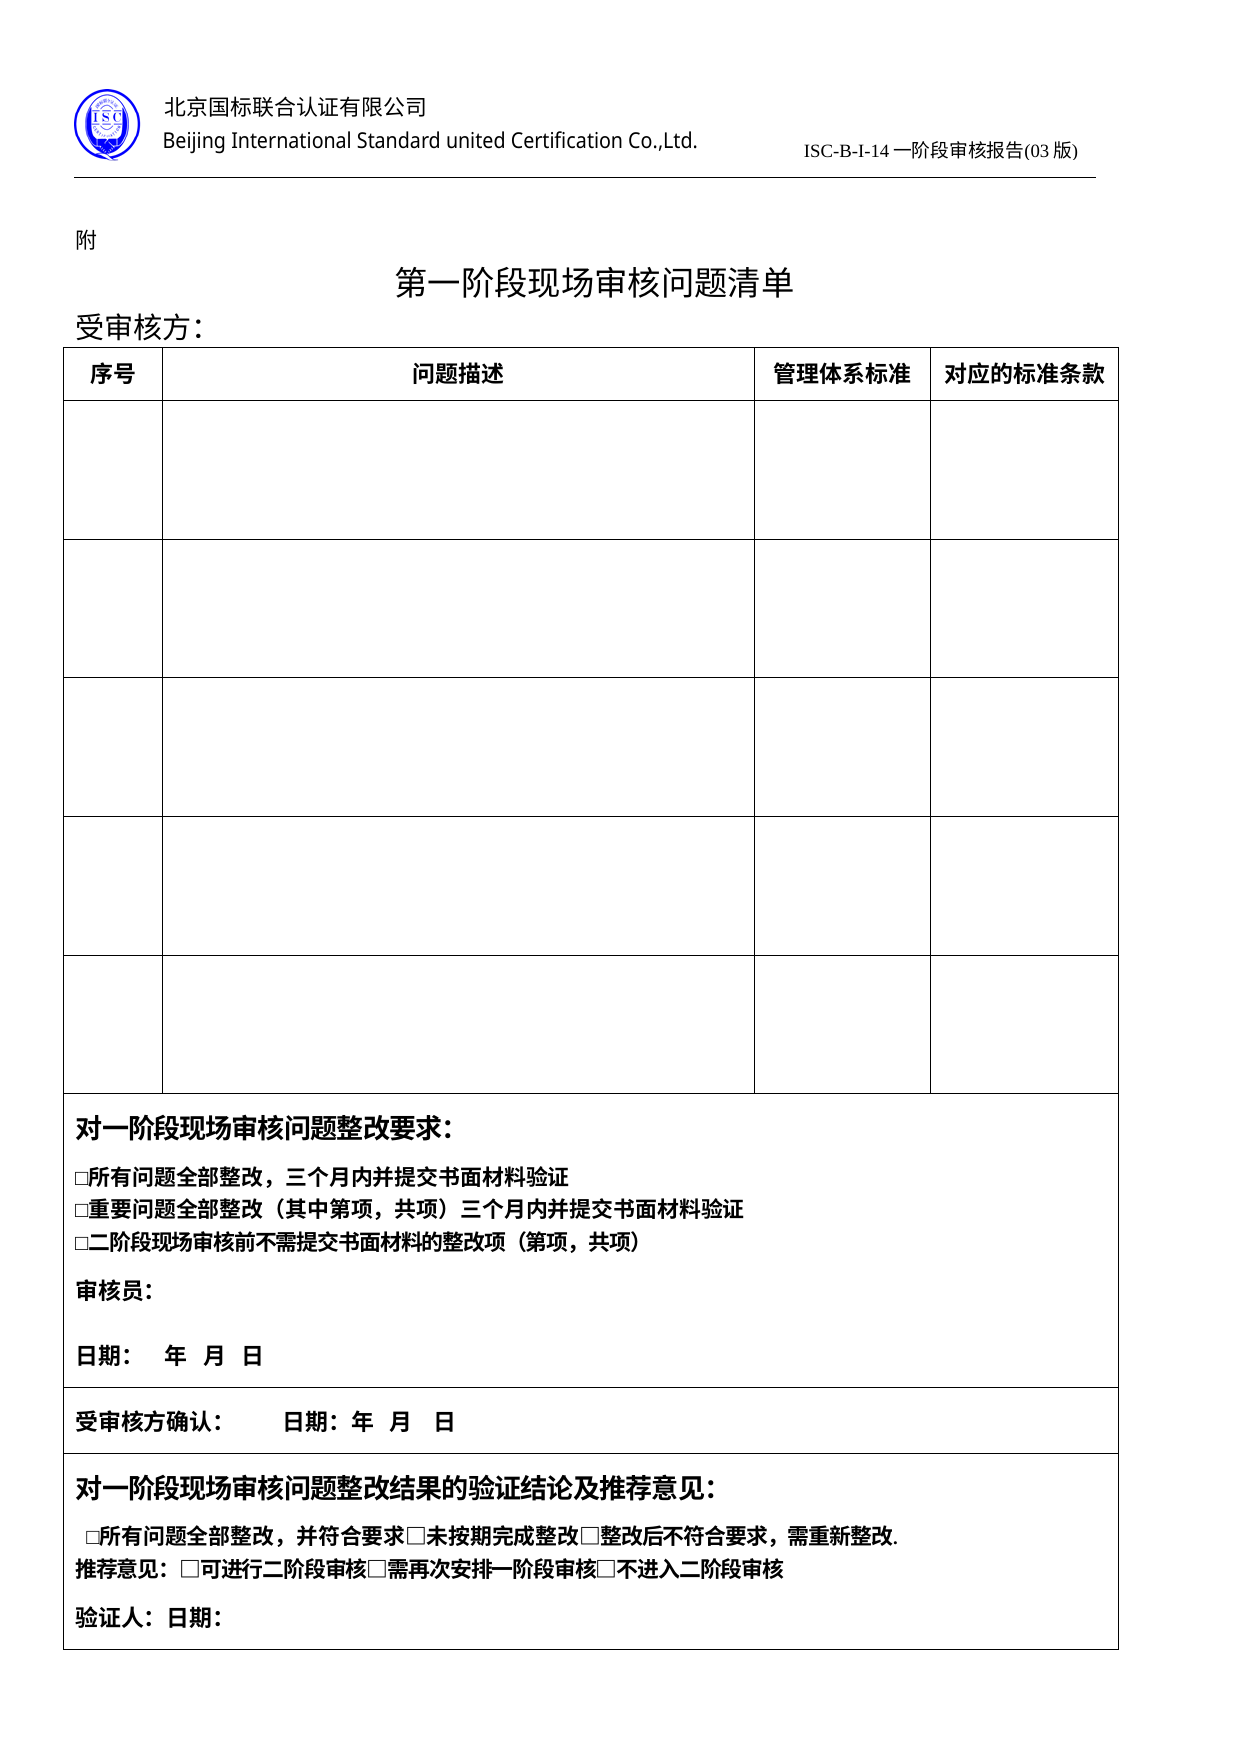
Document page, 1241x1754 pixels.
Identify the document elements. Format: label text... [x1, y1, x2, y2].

table_cell [931, 817, 1118, 954]
table_cell [755, 817, 930, 954]
table_header 序号 [64, 348, 162, 400]
table_cell [64, 956, 162, 1093]
table_cell [755, 956, 930, 1093]
table_cell [163, 956, 754, 1093]
table_cell [931, 678, 1118, 816]
table_cell [64, 817, 162, 954]
table_cell [163, 817, 754, 954]
table_cell 受审核方确认： 日期：年 月 日 [64, 1388, 1118, 1453]
table_cell [931, 956, 1118, 1093]
table_cell [755, 678, 930, 816]
table_cell 对一阶段现场审核问题整改要求： □所有问题全部整改，三个月内并提交书面材料验证 □重要问题全部整改（其中第项，共项）三个月内并提交书面材料验证 □二阶段现场审核前不需提交书面材料的整改项（第项，共项） 审核员： 日期： 年 月 日 [64, 1094, 1118, 1387]
text 附 [75, 215, 1107, 256]
text 第一阶段现场审核问题清单 [75, 256, 1045, 304]
table_cell [755, 540, 930, 677]
picture [74, 89, 143, 161]
table_cell [64, 540, 162, 677]
table_cell [163, 401, 754, 538]
table_cell [64, 401, 162, 538]
table_cell [755, 401, 930, 538]
table_cell [931, 540, 1118, 677]
table_header 问题描述 [163, 348, 754, 400]
text 受审核方： [75, 304, 1045, 347]
table_cell 对一阶段现场审核问题整改结果的验证结论及推荐意见： □所有问题全部整改，并符合要求□未按期完成整改□整改后不符合要求，需重新整改. 推荐意见：□可进行二阶段审核□需再次安排一阶段审核□不进入二阶段审核 验证人：日期： [64, 1454, 1118, 1649]
table_header 管理体系标准 [755, 348, 930, 400]
table_cell [64, 678, 162, 816]
table_header 对应的标准条款 [931, 348, 1118, 400]
table_cell [163, 678, 754, 816]
table_cell [931, 401, 1118, 538]
table_cell [163, 540, 754, 677]
